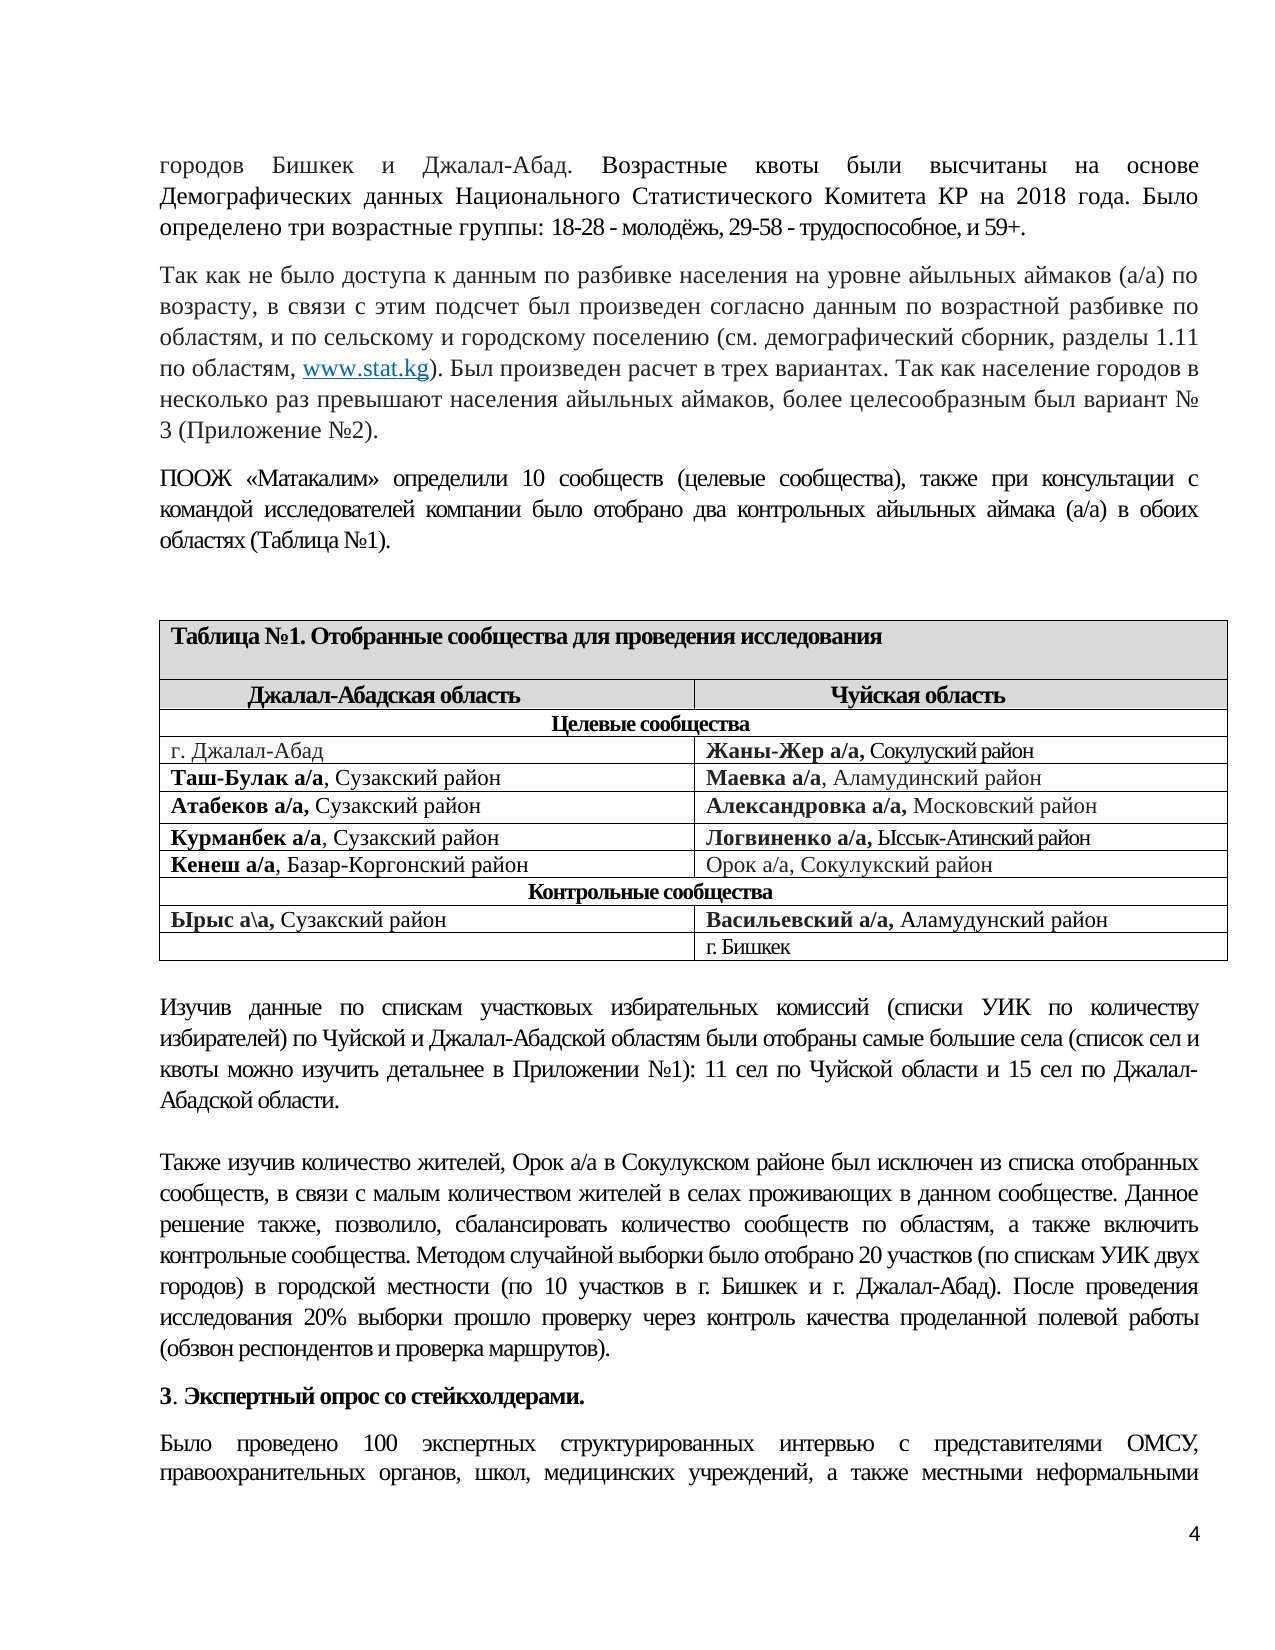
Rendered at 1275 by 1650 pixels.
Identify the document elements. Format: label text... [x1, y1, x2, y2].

table_cell Целевые сообщества [160, 710, 1227, 736]
table_cell Маевка a/а, Аламудинский район [695, 764, 1227, 791]
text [159, 1428, 1200, 1486]
table_cell Орок a/а, Сокулукский район [695, 851, 1227, 877]
table_cell Жаны-Жер а/а, Сокулуский район [695, 737, 1227, 763]
table_cell Контрольные сообщества [160, 878, 1227, 905]
text 3. Экспертный опрос со стейкхолдерами. [159, 1381, 1200, 1409]
table_cell Атабеков а/а, Сузакский район [160, 792, 694, 822]
table_cell г. Бишкек [695, 933, 1227, 959]
list Также изучив количество жителей, Орок а/а в Сокулукском районе был исключен из списка отобранных сообществ, в связи с малым количеством жителей в селах проживающих в данном сообществе. Данное решение также, позволило, сбалансировать количество сообществ по областям, а также включить контрольные сообщества. Методом случайной выборки было отобрано 20 участков (по спискам УИК двух городов) в городской местности (по 10 участков в г. Бишкек и г. Джалал-Абад). После проведения исследования 20% выборки прошло проверку через контроль качества проделанной полевой работы (обзвон респондентов и проверка маршрутов). [159, 1147, 1200, 1362]
table_cell Ырыс а\а, Сузакский район [160, 906, 694, 932]
table_cell [160, 933, 694, 959]
table_cell Джалал-Абадская область [160, 680, 694, 708]
table_cell Александровка а/а, Московский район [695, 792, 1227, 822]
table_cell Кенеш а/а, Базар-Коргонский район [160, 851, 694, 877]
list Изучив данные по спискам участковых избирательных комиссий (списки УИК по количеству избирателей) по Чуйской и Джалал-Абадской областям были отобраны самые большие села (список сел и квоты можно изучить детальнее в Приложении №1): 11 сел по Чуйской области и 15 сел по Джалал-Абадской области. [159, 992, 1200, 1113]
table_cell Таш-Булак а/а, Сузакский район [160, 764, 694, 791]
text ПООЖ «Матакалим» определили 10 сообществ (целевые сообщества), также при консультации с командой исследователей компании было отобрано два контрольных айыльных аймака (а/а) в обоих областях (Таблица №1). [159, 463, 1200, 553]
table_cell Чуйская область [695, 680, 1227, 708]
table_cell Логвиненко а/а, Ыссык-Атинский район [695, 824, 1227, 850]
table_cell Васильевский а/а, Аламудунский район [695, 906, 1227, 932]
table_cell г. Джалал-Абад [160, 737, 694, 763]
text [159, 150, 1200, 241]
table_cell Курманбек а/а, Сузакский район [160, 824, 694, 850]
table_header Таблица №1. Отобранные сообщества для проведения исследования [160, 621, 1227, 679]
text Так как не было доступа к данным по разбивке населения на уровне айыльных аймаков (а/а) по возрасту, в связи с этим подсчет был произведен согласно данным по возрастной разбивке по областям, и по сельскому и городскому поселению (см. демографический сборник, разделы 1.11 по областям, www.stat.kg). Был произведен расчет в трех вариантах. Так как население городов в несколько раз превышают населения айыльных аймаков, более целесообразным был вариант № 3 (Приложение №2). [159, 260, 1200, 444]
